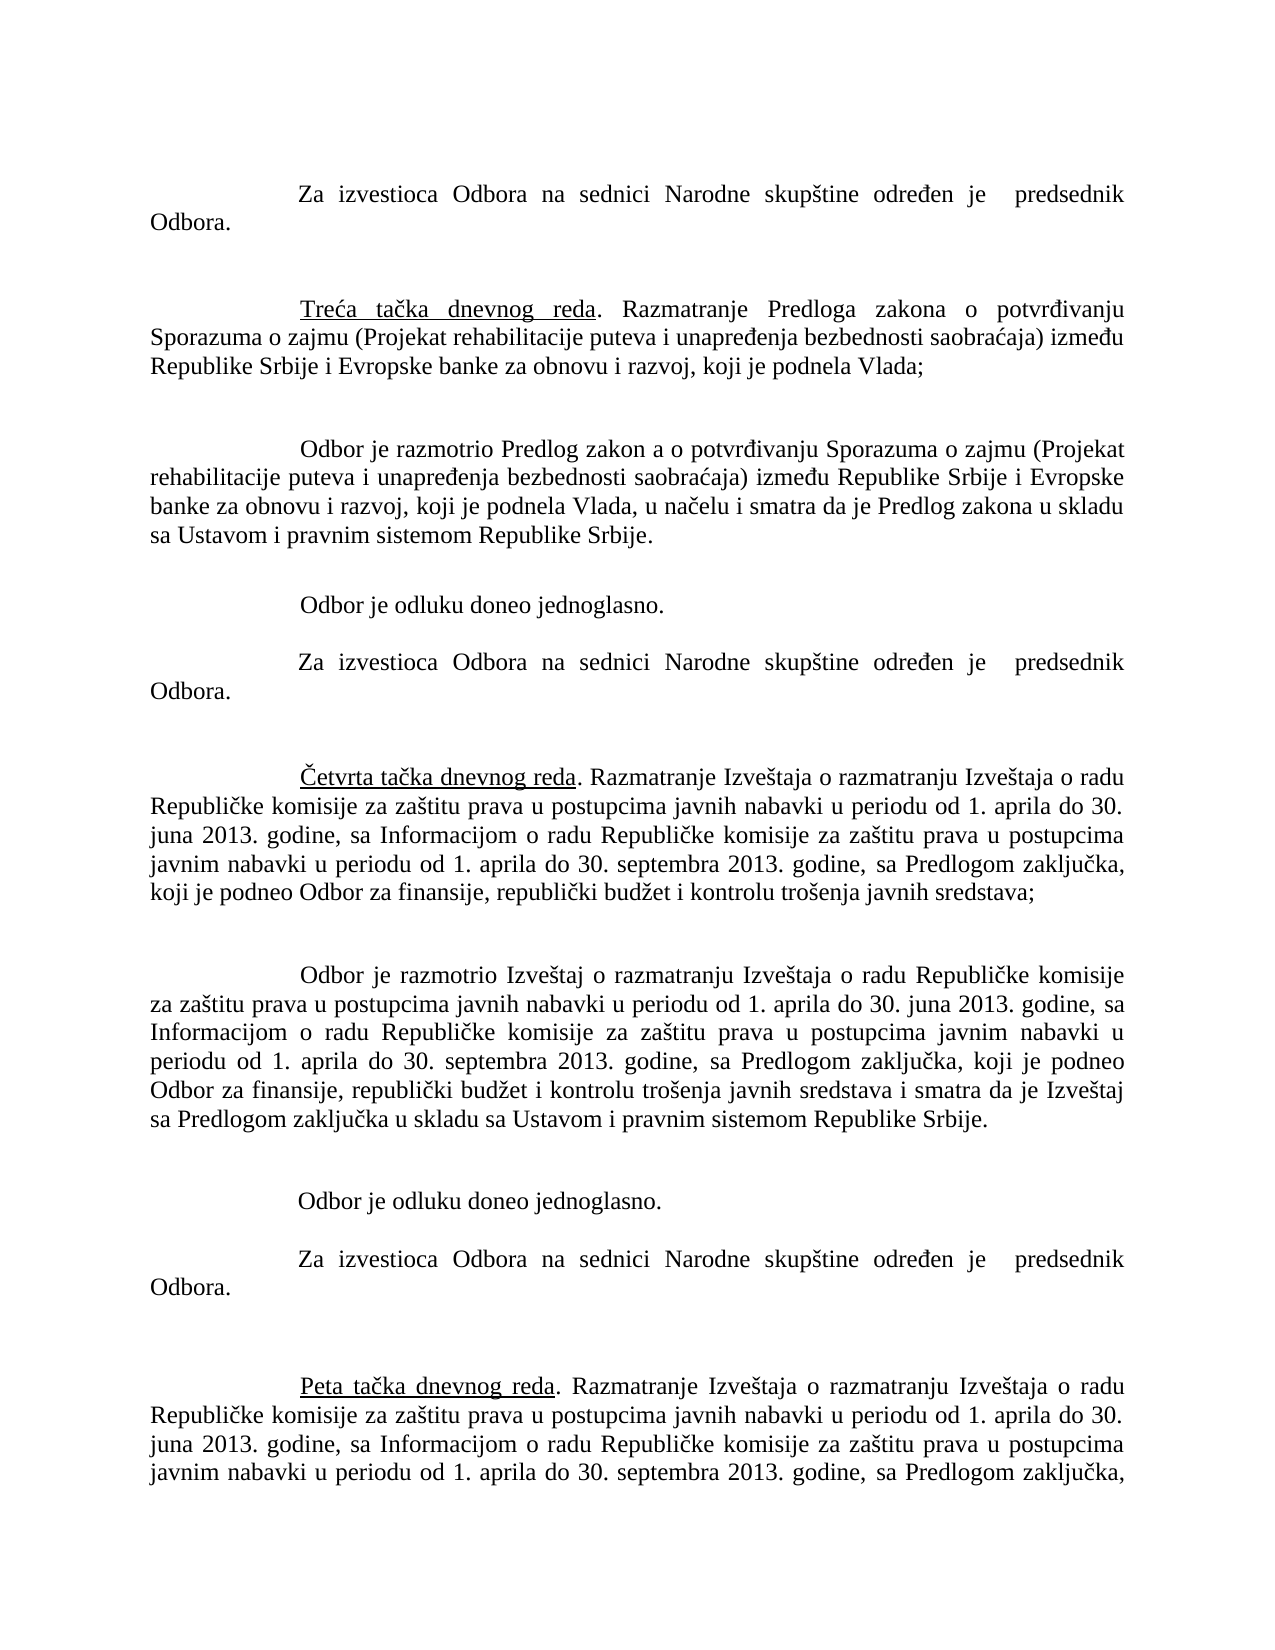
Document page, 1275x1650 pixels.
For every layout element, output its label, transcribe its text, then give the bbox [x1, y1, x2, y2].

text Za izvestioca Odbora na sednici Narodne skupštine određen je predsednik Odbora. [150, 1244, 1125, 1301]
text Četvrta tačka dnevnog reda. Razmatranje Izveštaja o razmatranju Izveštaja o radu Republičke komisije za zaštitu prava u postupcima javnih nabavki u periodu od 1. aprila do 30. juna 2013. godine, sa Informacijom o radu Republičke komisije za zaštitu prava u postupcima javnim nabavki u periodu od 1. aprila do 30. septembra 2013. godine, sa Predlogom zaključka, koji je podneo Odbor za finansije, republički budžet i kontrolu trošenja javnih sredstava; [150, 762, 1125, 906]
text Za izvestioca Odbora na sednici Narodne skupštine određen je predsednik Odbora. [150, 179, 1125, 236]
text Odbor je razmotrio Izveštaj o razmatranju Izveštaja o radu Republičke komisije za zaštitu prava u postupcima javnih nabavki u periodu od 1. aprila do 30. juna 2013. godine, sa Informacijom o radu Republičke komisije za zaštitu prava u postupcima javnim nabavki u periodu od 1. aprila do 30. septembra 2013. godine, sa Predlogom zaključka, koji je podneo Odbor za finansije, republički budžet i kontrolu trošenja javnih sredstava i smatra da je Izveštaj sa Predlogom zaključka u skladu sa Ustavom i pravnim sistemom Republike Srbije. [150, 960, 1125, 1132]
text Odbor je odluku doneo jednoglasno. [298, 1186, 1125, 1215]
text Odbor je razmotrio Predlog zakon a o potvrđivanju Sporazuma o zajmu (Projekat rehabilitacije puteva i unapređenja bezbednosti saobraćaja) između Republike Srbije i Evropske banke za obnovu i razvoj, koji je podnela Vlada, u načelu i smatra da je Predlog zakona u skladu sa Ustavom i pravnim sistemom Republike Srbije. [150, 434, 1125, 549]
text Treća tačka dnevnog reda. Razmatranje Predloga zakona o potvrđivanju Sporazuma o zajmu (Projekat rehabilitacije puteva i unapređenja bezbednosti saobraćaja) između Republike Srbije i Evropske banke za obnovu i razvoj, koji je podnela Vlada; [150, 294, 1125, 380]
text Odbor je odluku doneo jednoglasno. [150, 590, 1125, 619]
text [150, 1371, 1125, 1486]
text Za izvestioca Odbora na sednici Narodne skupštine određen je predsednik Odbora. [150, 647, 1125, 705]
